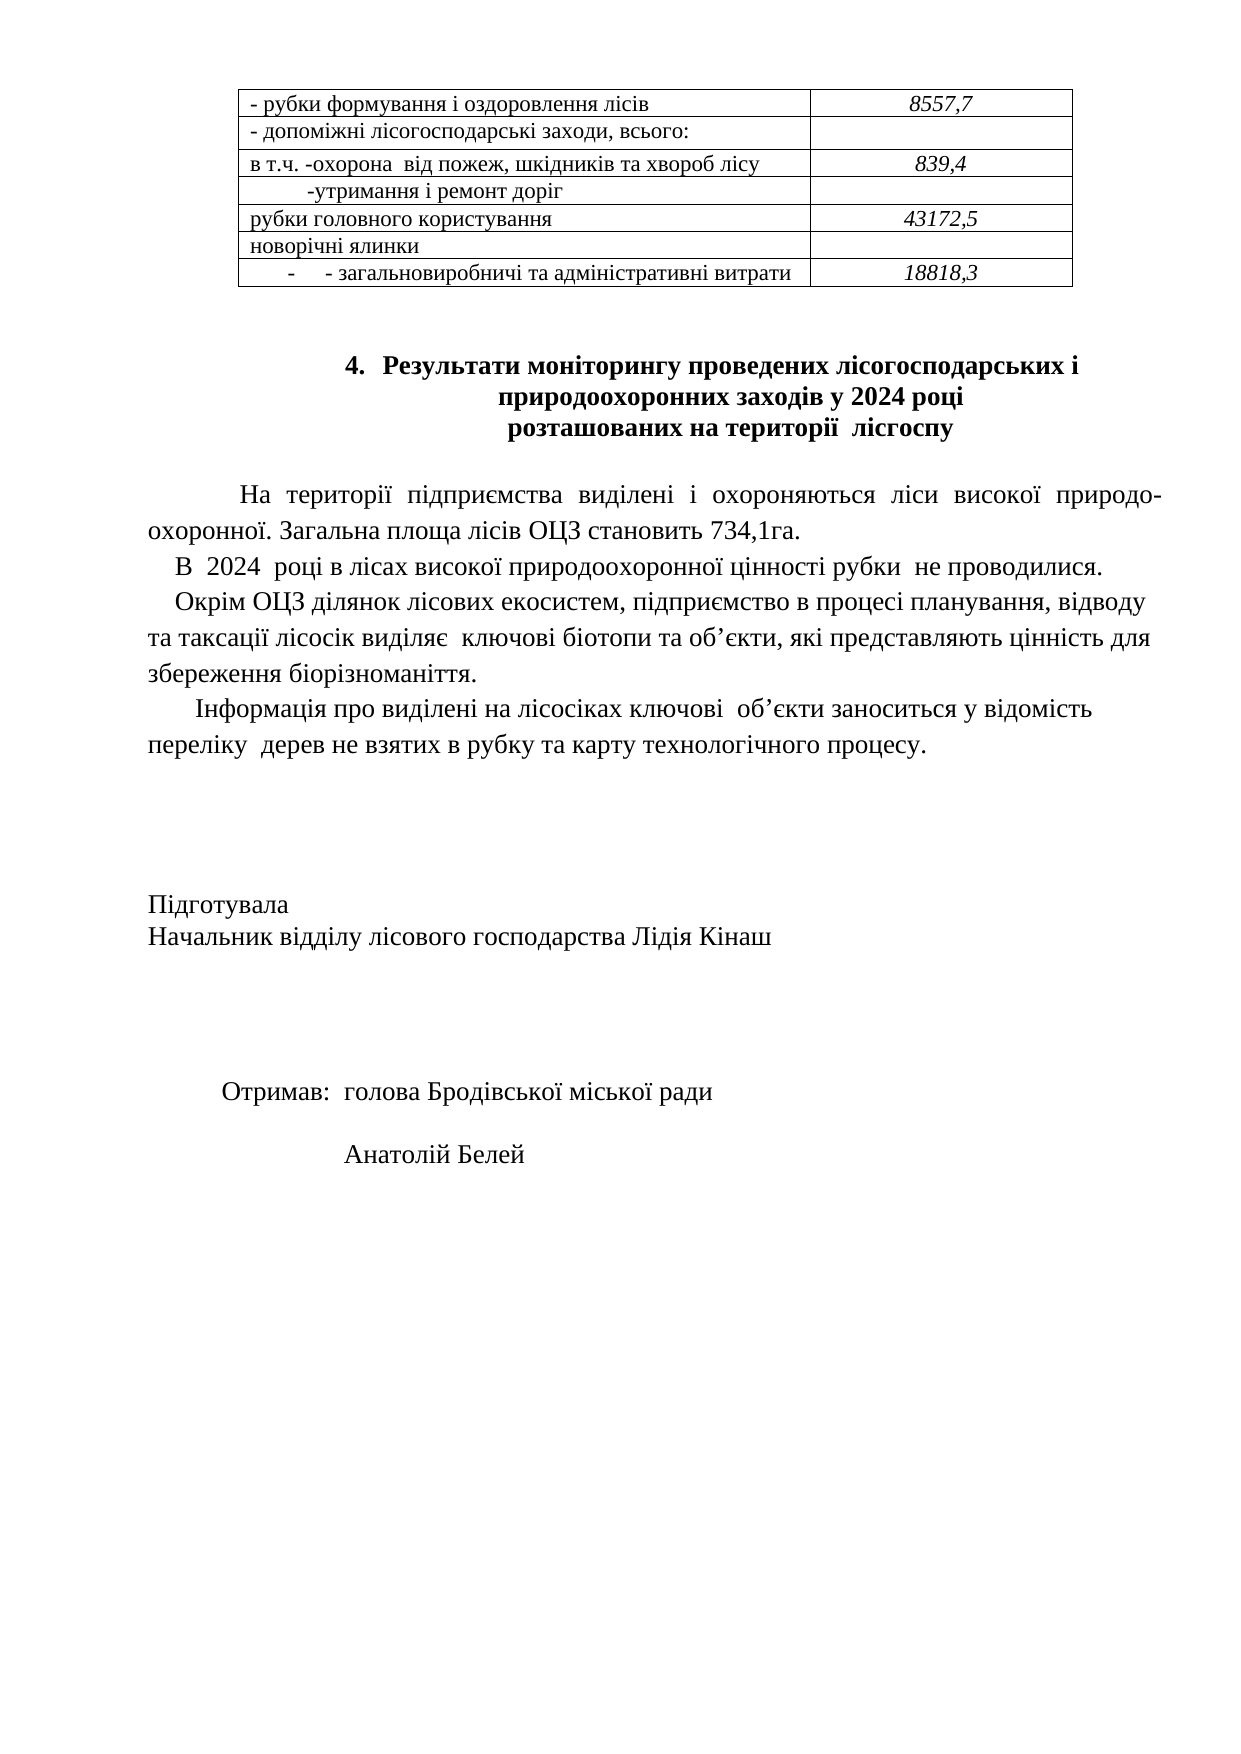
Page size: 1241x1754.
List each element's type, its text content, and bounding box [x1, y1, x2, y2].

table_cell 18818,3 [811, 259, 1072, 286]
table_cell рубки головного користування [239, 205, 810, 231]
text Інформація про виділені на лісосіках ключові об’єкти заноситься у відомість переліку дерев не взятих в рубку та карту технологічного процесу. [148, 693, 1163, 759]
text Начальник відділу лісового господарства Лідія Кінаш [148, 920, 1163, 951]
text Окрім ОЦЗ ділянок лісових екосистем, підприємство в процесі планування, відводу та таксації лісосік виділяє ключові біотопи та об’єкти, які представляють цінність для збереження біорізноманіття. [148, 585, 1163, 688]
list Результати моніторингу проведених лісогосподарських і природоохоронних заходів у 2024 році [260, 349, 1163, 411]
table_cell [811, 117, 1072, 149]
text На території підприємства виділені і охороняються ліси високої природо-охоронної. Загальна площа лісів ОЦЗ становить 734,1га. [148, 478, 1163, 545]
table_cell 43172,5 [811, 205, 1072, 231]
table_cell новорічні ялинки [239, 232, 810, 258]
text В 2024 році в лісах високої природоохоронної цінності рубки не проводилися. [148, 550, 1163, 581]
table_cell 8557,7 [811, 90, 1072, 116]
table_cell [811, 177, 1072, 203]
table_cell - загальновиробничі та адміністративні витрати [239, 259, 810, 286]
table_cell - допоміжні лісогосподарські заходи, всього: [239, 117, 810, 149]
table_cell в т.ч. -охорона від пожеж, шкідників та хвороб лісу [239, 150, 810, 176]
table_cell -утримання і ремонт доріг [239, 177, 810, 203]
text Отримав: голова Бродівської міської ради [148, 1076, 1163, 1107]
table_cell 839,4 [811, 150, 1072, 176]
table_cell - рубки формування і оздоровлення лісів [239, 90, 810, 116]
text Анатолій Белей [148, 1138, 1163, 1169]
table_cell [811, 232, 1072, 258]
text розташованих на території лісгоспу [298, 411, 1163, 442]
text Підготувала [148, 889, 1163, 920]
